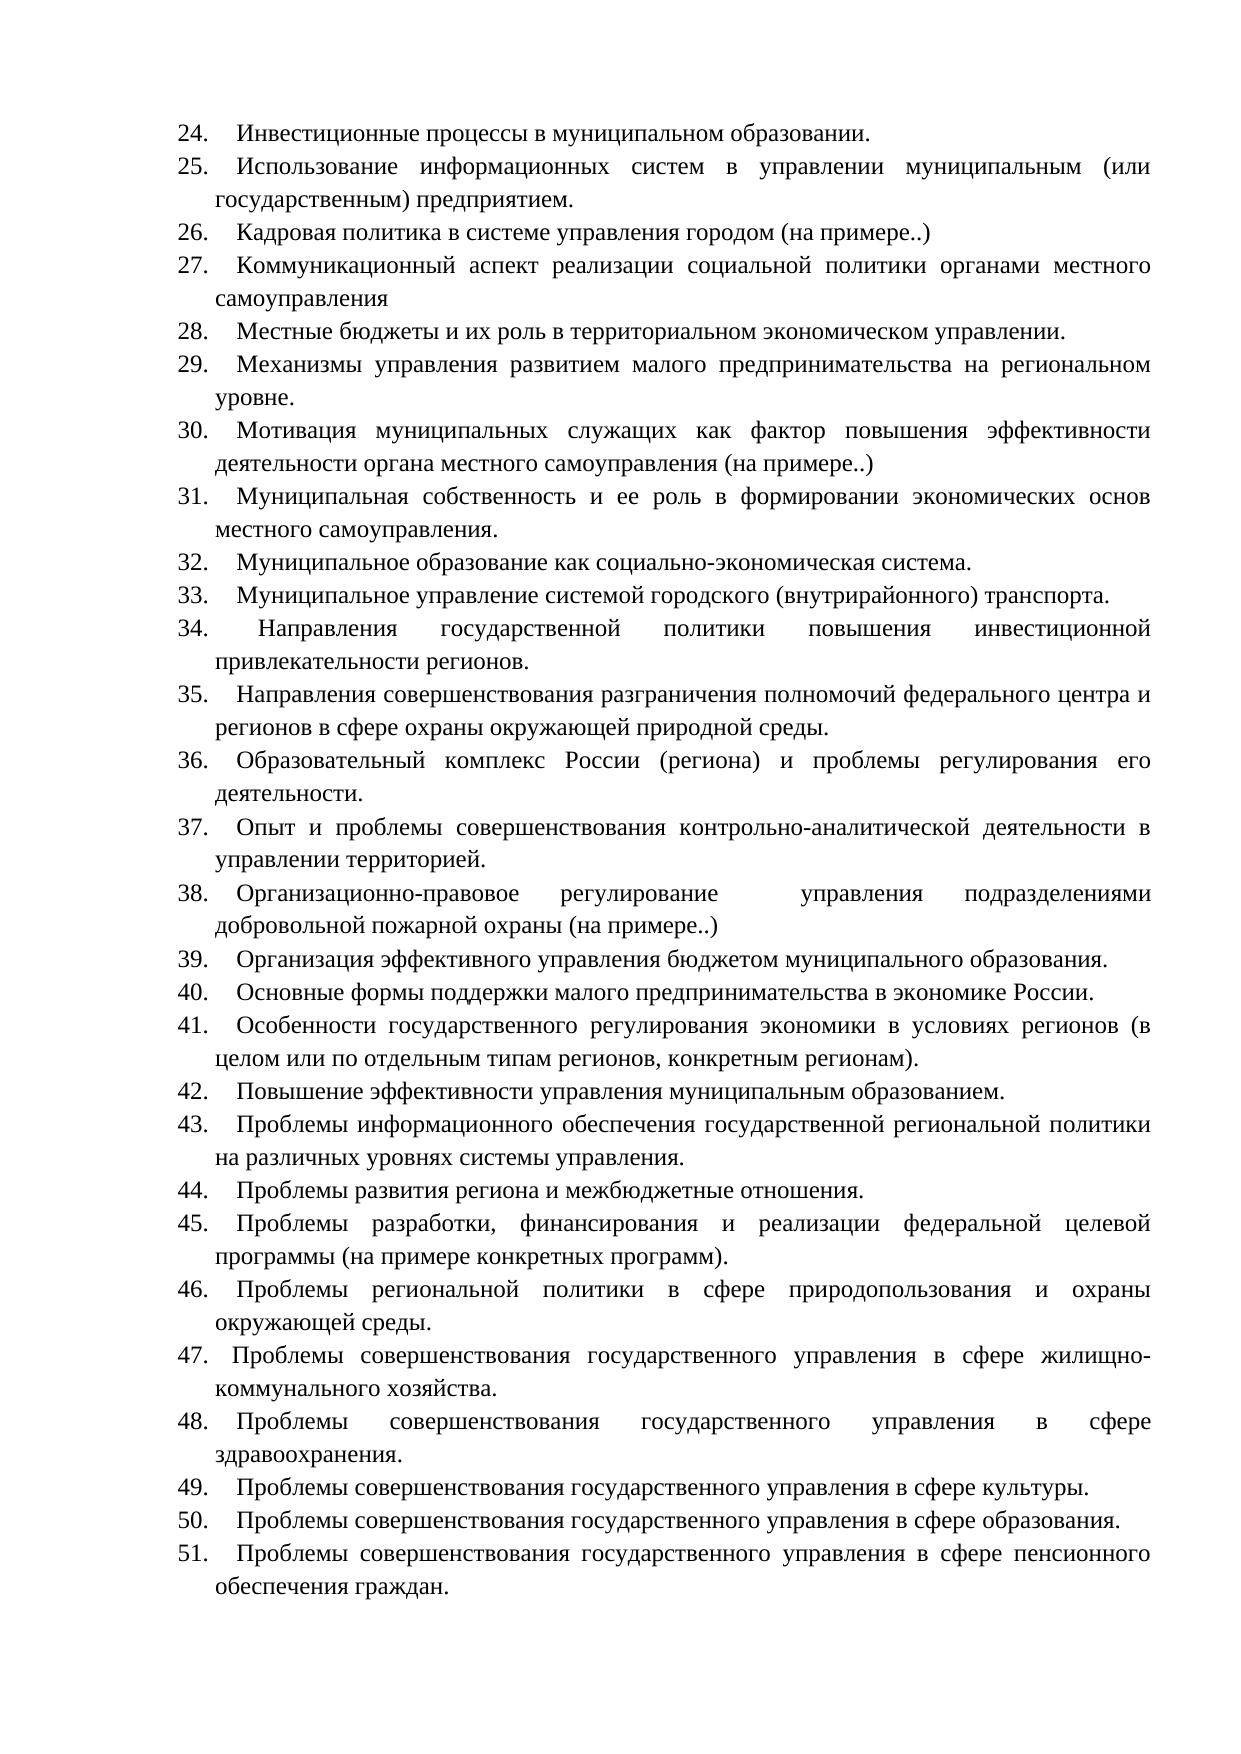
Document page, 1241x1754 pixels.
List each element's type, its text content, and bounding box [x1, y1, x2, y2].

list Мотивация муниципальных служащих как фактор повышения эффективности деятельности органа местного самоуправления (на примере..) [177, 415, 1152, 477]
list Опыт и проблемы совершенствования контрольно-аналитической деятельности в управлении территорией. [177, 812, 1152, 873]
list Особенности государственного регулирования экономики в условиях регионов (в целом или по отдельным типам регионов, конкретным регионам). [177, 1010, 1152, 1071]
list Организационно-правовое регулирование управления подразделениями добровольной пожарной охраны (на примере..) [177, 878, 1152, 939]
list Инвестиционные процессы в муниципальном образовании. [177, 118, 1152, 147]
list Проблемы совершенствования государственного управления в сфере здравоохранения. [177, 1406, 1152, 1468]
list Проблемы разработки, финансирования и реализации федеральной целевой программы (на примере конкретных программ). [177, 1208, 1152, 1269]
list Муниципальное образование как социально-экономическая система. [177, 547, 1152, 576]
list Проблемы совершенствования государственного управления в сфере культуры. [177, 1472, 1152, 1501]
list Проблемы совершенствования государственного управления в сфере жилищно-коммунального хозяйства. [177, 1340, 1152, 1402]
list Повышение эффективности управления муниципальным образованием. [177, 1076, 1152, 1104]
list Механизмы управления развитием малого предпринимательства на региональном уровне. [177, 349, 1152, 411]
list Проблемы совершенствования государственного управления в сфере пенсионного обеспечения граждан. [177, 1538, 1152, 1600]
list Муниципальное управление системой городского (внутрирайонного) транспорта. [177, 580, 1152, 609]
list Использование информационных систем в управлении муниципальным (или государственным) предприятием. [177, 151, 1152, 213]
list Проблемы информационного обеспечения государственной региональной политики на различных уровнях системы управления. [177, 1109, 1152, 1171]
list Основные формы поддержки малого предпринимательства в экономике России. [177, 977, 1152, 1005]
list Направления совершенствования разграничения полномочий федерального центра и регионов в сфере охраны окружающей природной среды. [177, 679, 1152, 741]
list Проблемы совершенствования государственного управления в сфере образования. [177, 1505, 1152, 1534]
list Организация эффективного управления бюджетом муниципального образования. [177, 944, 1152, 972]
list Проблемы региональной политики в сфере природопользования и охраны окружающей среды. [177, 1274, 1152, 1336]
list Направления государственной политики повышения инвестиционной привлекательности регионов. [177, 613, 1152, 675]
list Образовательный комплекс России (региона) и проблемы регулирования его деятельности. [177, 746, 1152, 807]
list Муниципальная собственность и ее роль в формировании экономических основ местного самоуправления. [177, 481, 1152, 543]
list Кадровая политика в системе управления городом (на примере..) [177, 217, 1152, 246]
list Коммуникационный аспект реализации социальной политики органами местного самоуправления [177, 250, 1152, 312]
list Проблемы развития региона и межбюджетные отношения. [177, 1175, 1152, 1203]
list Местные бюджеты и их роль в территориальном экономическом управлении. [177, 316, 1152, 345]
